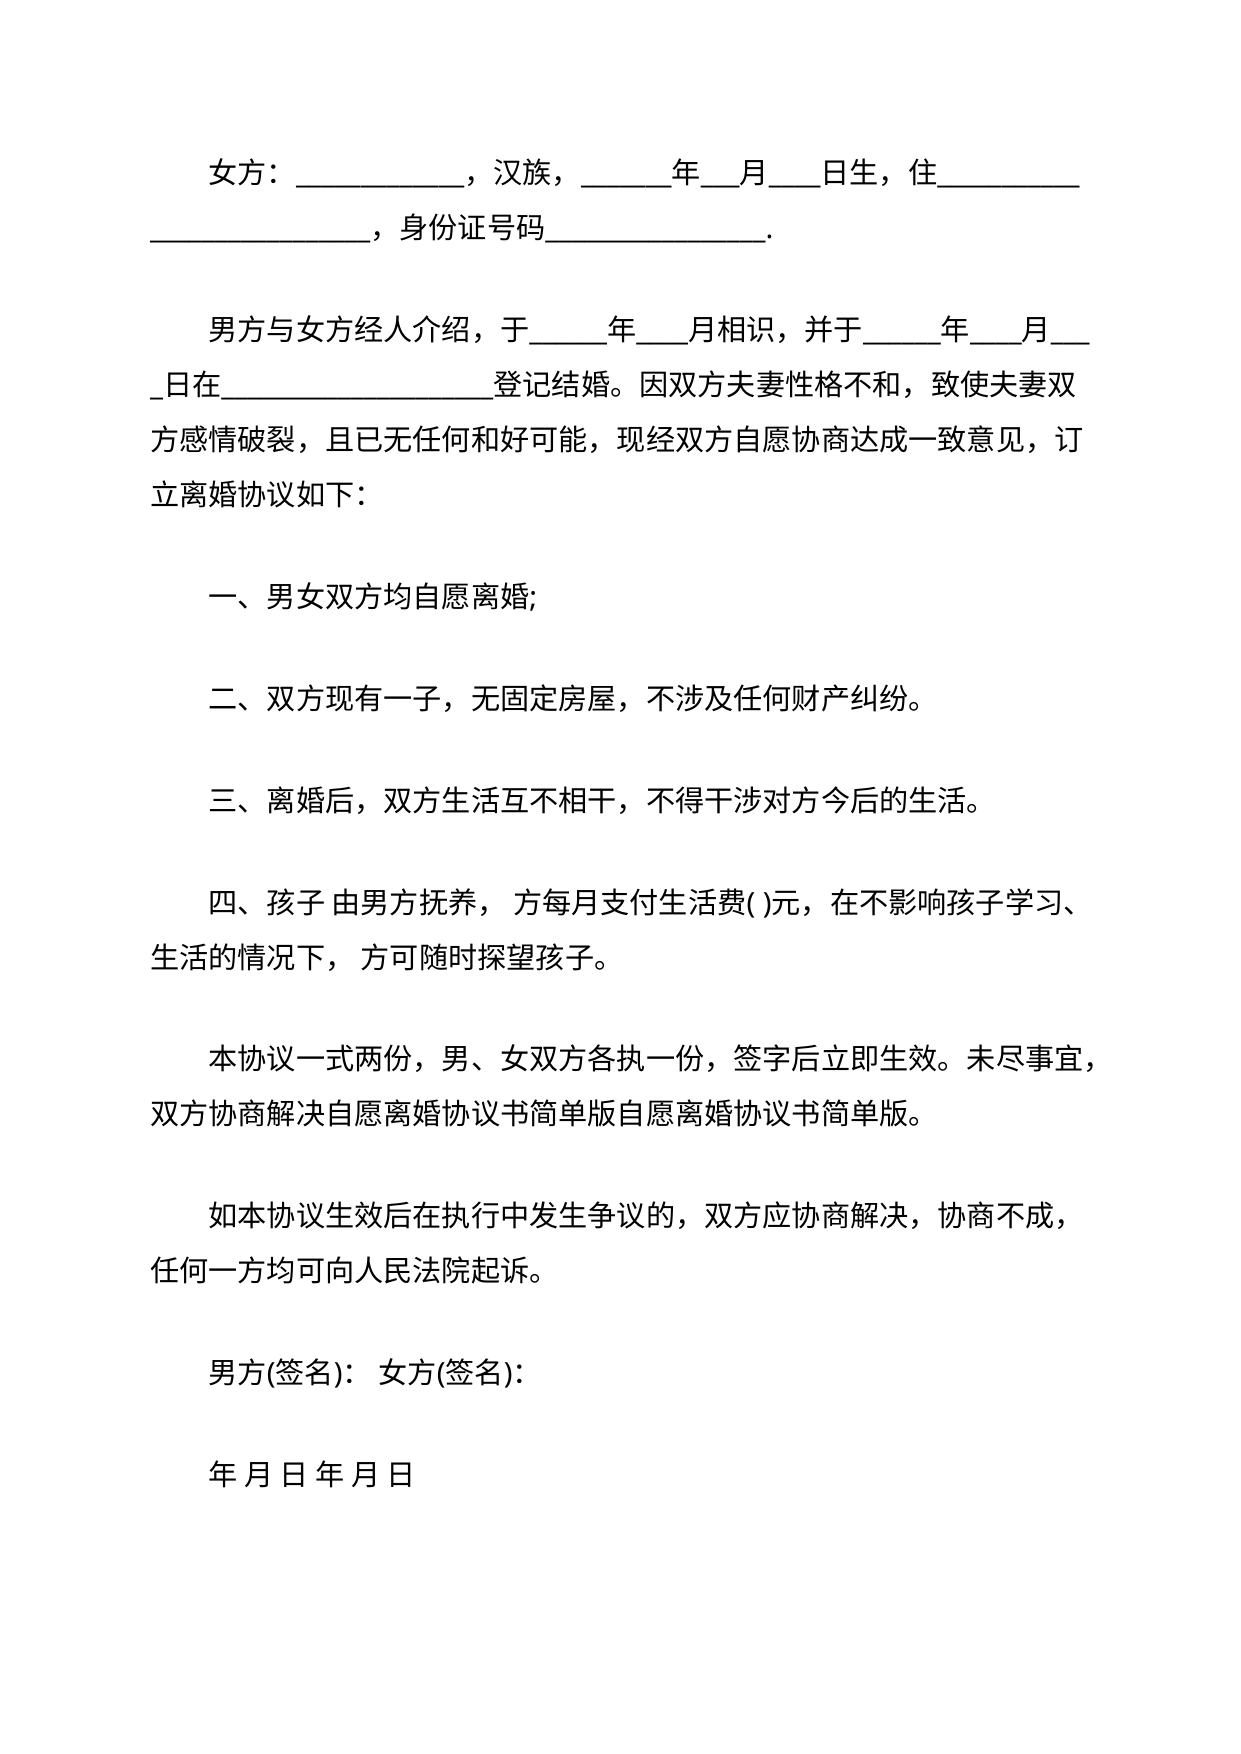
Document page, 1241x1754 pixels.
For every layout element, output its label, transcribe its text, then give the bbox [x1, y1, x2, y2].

text 二、双方现有一子，无固定房屋，不涉及任何财产纠纷。 [150, 676, 1090, 718]
text 男方(签名)： 女方(签名)： [150, 1349, 1090, 1392]
text 三、离婚后，双方生活互不相干，不得干涉对方今后的生活。 [150, 777, 1090, 820]
text 年 月 日 年 月 日 [150, 1451, 1090, 1493]
text 本协议一式两份，男、女双方各执一份，签字后立即生效。未尽事宜，双方协商解决自愿离婚协议书简单版自愿离婚协议书简单版。 [150, 1036, 1090, 1133]
text 四、孩子 由男方抚养， 方每月支付生活费( )元，在不影响孩子学习、生活的情况下， 方可随时探望孩子。 [150, 879, 1090, 976]
text 一、男女双方均自愿离婚; [150, 574, 1090, 616]
text 如本协议生效后在执行中发生争议的，双方应协商解决，协商不成，任何一方均可向人民法院起诉。 [150, 1193, 1090, 1290]
text 男方与女方经人介绍，于______年____月相识，并于______年____月____日在_____________________登记结婚。因双方夫妻性格不和，致使夫妻双方感情破裂，且已无任何和好可能，现经双方自愿协商达成一致意见，订立离婚协议如下： [150, 307, 1090, 514]
text 女方：_____________，汉族，_______年___月____日生，住____________________________，身份证号码_________________. [150, 150, 1090, 247]
